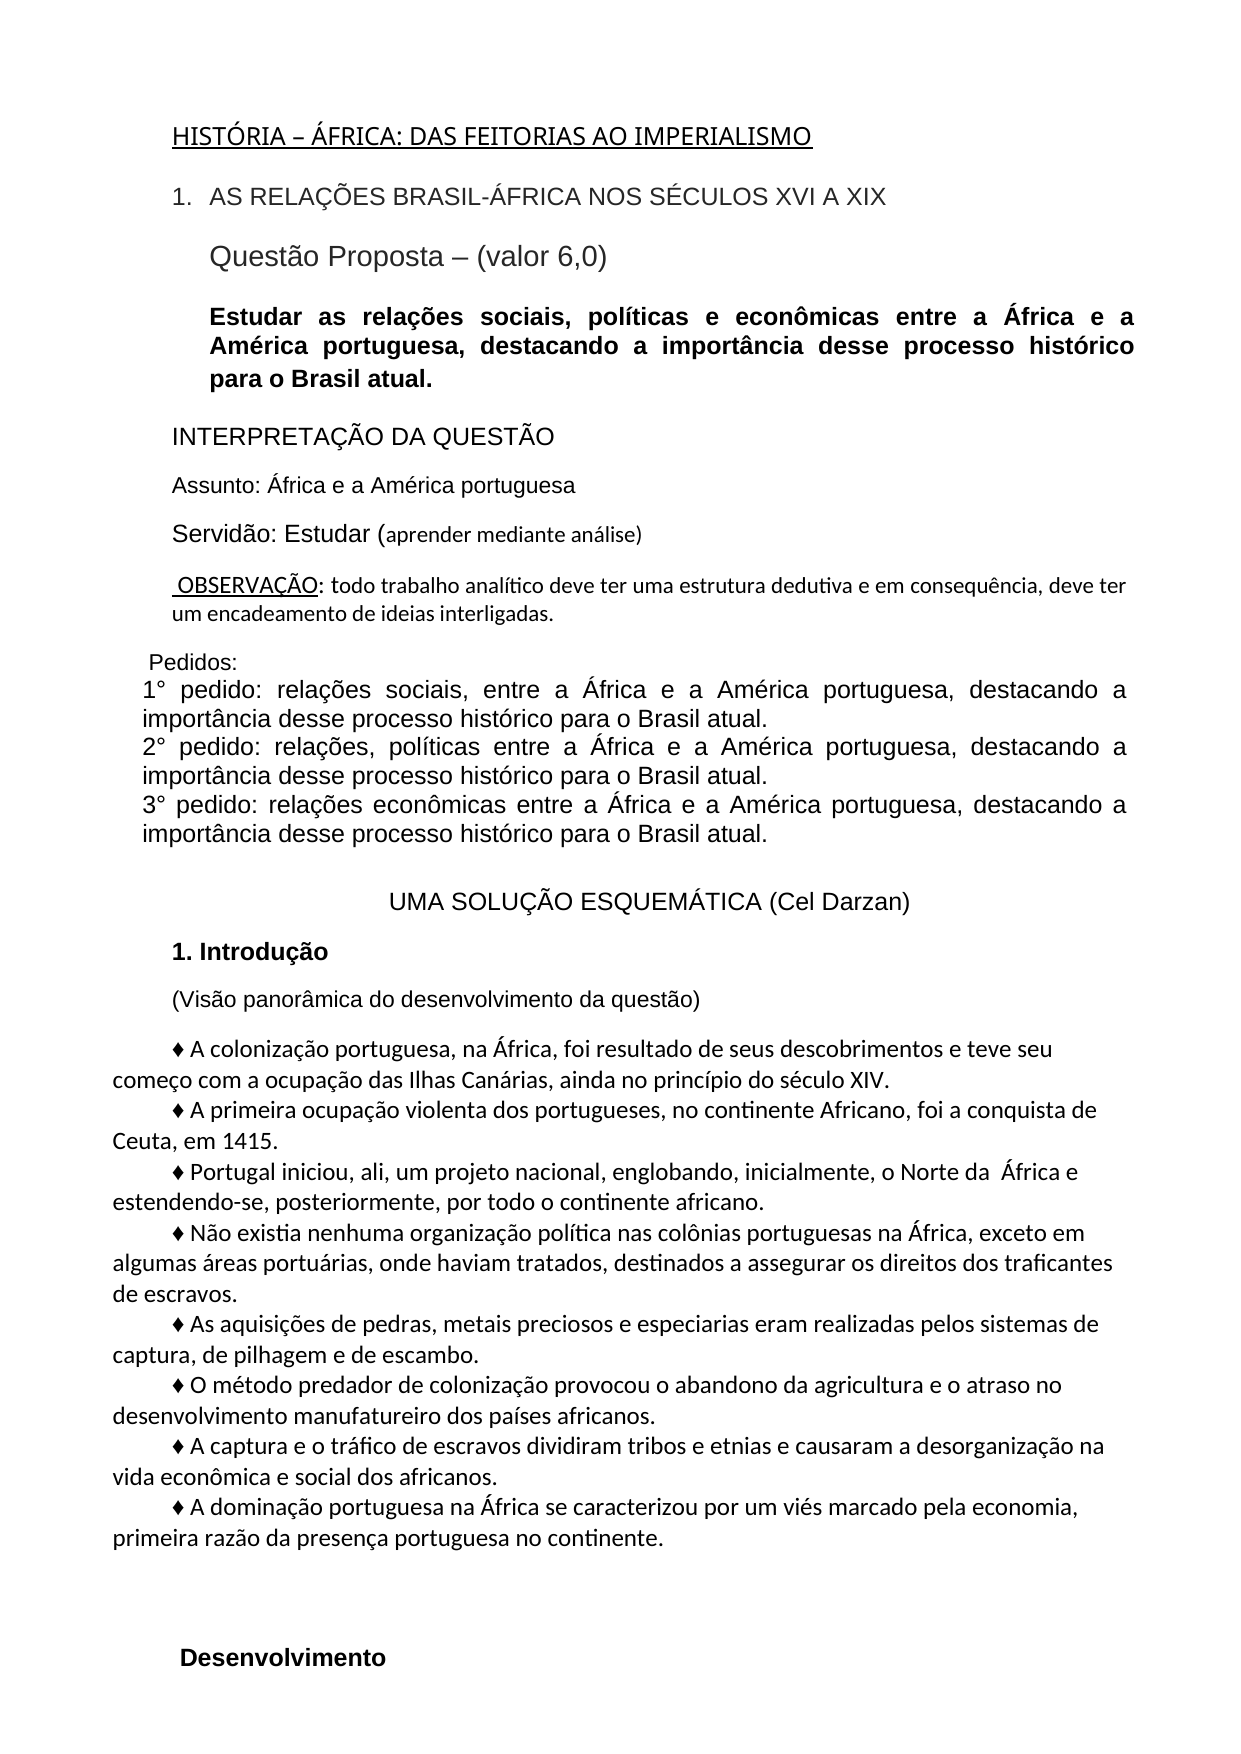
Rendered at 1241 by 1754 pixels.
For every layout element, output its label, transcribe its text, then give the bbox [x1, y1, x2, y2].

text ♦ A primeira ocupação violenta dos portugueses, no continente Africano, foi a conquista de Ceuta, em 1415. [112, 1095, 1128, 1156]
list Estudar as relações sociais, políticas e econômicas entre a África e a América portuguesa, destacando a importância desse processo histórico para o Brasil atual. [209, 302, 1136, 393]
text ♦ O método predador de colonização provocou o abandono da agricultura e o atraso no desenvolvimento manufatureiro dos países africanos. [112, 1369, 1128, 1430]
text ♦ A colonização portuguesa, na África, foi resultado de seus descobrimentos e teve seu começo com a ocupação das Ilhas Canárias, ainda no princípio do século XIV. [112, 1034, 1128, 1095]
text OBSERVAÇÃO: todo trabalho analítico deve ter uma estrutura dedutiva e em consequência, deve ter um encadeamento de ideias interligadas. [172, 569, 1128, 628]
text HISTÓRIA – ÁFRICA: DAS FEITORIAS AO IMPERIALISMO [112, 118, 1128, 152]
text (Visão panorâmica do desenvolvimento da questão) [112, 986, 1128, 1013]
text Servidão: Estudar (aprender mediante análise) [112, 519, 1128, 548]
text 3° pedido: relações econômicas entre a África e a América portuguesa, destacando a importância desse processo histórico para o Brasil atual. [142, 790, 1128, 847]
text UMA SOLUÇÃO ESQUEMÁTICA (Cel Darzan) [112, 887, 1128, 916]
text 1. Introdução [112, 937, 1128, 966]
text ♦ As aquisições de pedras, metais preciosos e especiarias eram realizadas pelos sistemas de captura, de pilhagem e de escambo. [112, 1308, 1128, 1369]
text ♦ Não existia nenhuma organização política nas colônias portuguesas na África, exceto em algumas áreas portuárias, onde haviam tratados, destinados a assegurar os direitos dos traficantes de escravos. [112, 1217, 1128, 1308]
text Pedidos: [142, 648, 1128, 675]
text 1° pedido: relações sociais, entre a África e a América portuguesa, destacando a importância desse processo histórico para o Brasil atual. [142, 675, 1128, 732]
text ♦ A captura e o tráfico de escravos dividiram tribos e etnias e causaram a desorganização na vida econômica e social dos africanos. [112, 1430, 1128, 1491]
text ♦ Portugal iniciou, ali, um projeto nacional, englobando, inicialmente, o Norte da África e estendendo-se, posteriormente, por todo o continente africano. [112, 1156, 1128, 1217]
list Questão Proposta – (valor 6,0) [209, 239, 1136, 273]
list Desenvolvimento [179, 1643, 1128, 1671]
text INTERPRETAÇÃO DA QUESTÃO [112, 422, 1128, 451]
text ♦ A dominação portuguesa na África se caracterizou por um viés marcado pela economia, primeira razão da presença portuguesa no continente. [112, 1491, 1128, 1552]
list AS RELAÇÕES BRASIL-ÁFRICA NOS SÉCULOS XVI A XIX [172, 181, 1136, 210]
text Assunto: África e a América portuguesa [112, 472, 1128, 498]
text 2° pedido: relações, políticas entre a África e a América portuguesa, destacando a importância desse processo histórico para o Brasil atual. [142, 732, 1128, 790]
